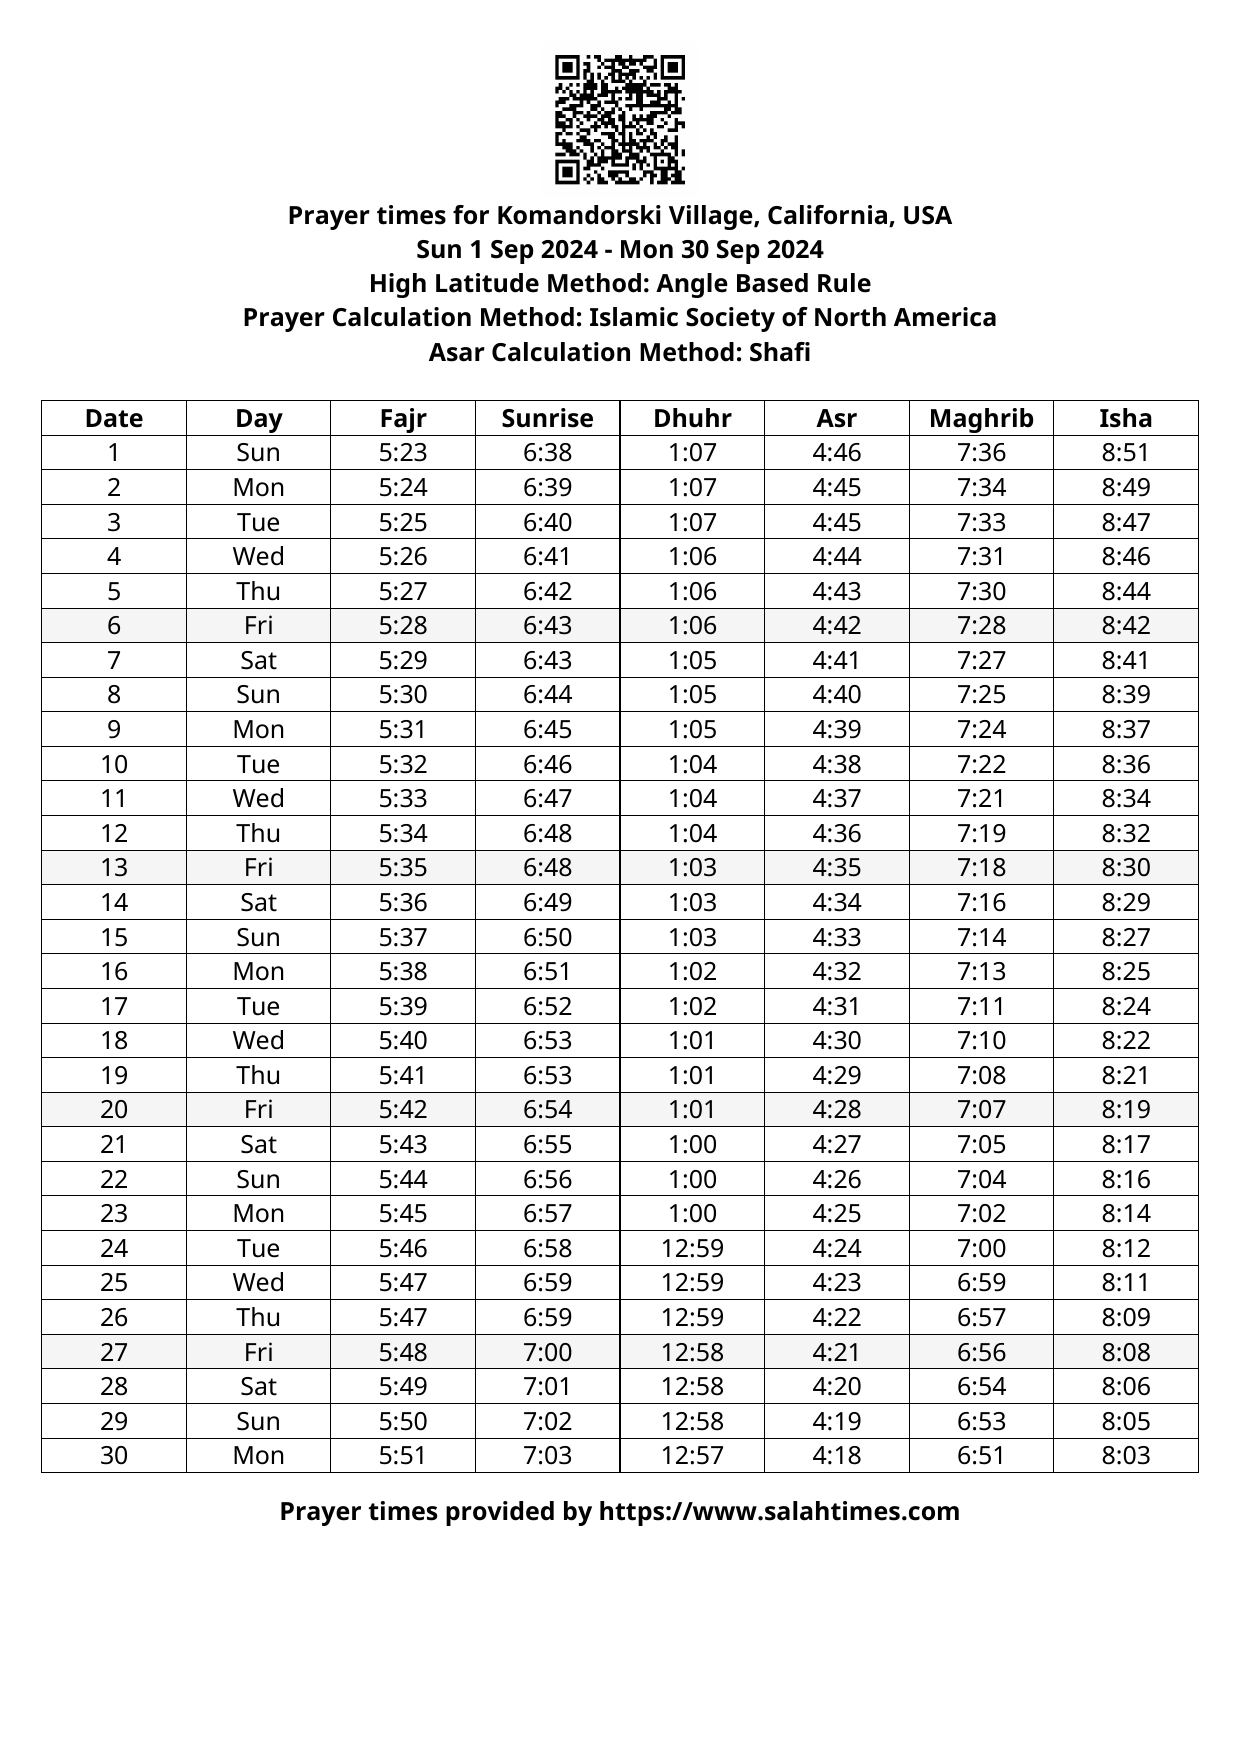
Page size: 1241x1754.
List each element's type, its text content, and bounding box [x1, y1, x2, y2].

table_cell 1:05 [621, 678, 764, 711]
table_cell 1:06 [621, 609, 764, 642]
table_cell 5 [42, 574, 186, 607]
table_cell 4:23 [765, 1266, 909, 1299]
table_cell 27 [42, 1335, 186, 1368]
table_cell 6:57 [476, 1196, 619, 1230]
table_cell 4:29 [765, 1058, 909, 1092]
table_cell 7:27 [910, 643, 1053, 677]
table_cell 7:04 [910, 1162, 1053, 1195]
table_cell 1:03 [621, 920, 764, 953]
table_cell 10 [42, 747, 186, 780]
table_cell 4:32 [765, 954, 909, 988]
table_cell Fri [187, 1335, 330, 1368]
table_cell 5:43 [331, 1127, 475, 1161]
table_header Sunrise [476, 401, 619, 434]
table_cell 24 [42, 1231, 186, 1264]
table_cell 1:03 [621, 851, 764, 884]
table_cell 1:05 [621, 712, 764, 746]
table_cell 5:49 [331, 1369, 475, 1403]
table_cell Wed [187, 1024, 330, 1057]
table_cell 30 [42, 1439, 186, 1472]
text Prayer times provided by https://www.salahtimes.com [42, 1494, 1198, 1528]
table_cell 6:53 [476, 1058, 619, 1092]
table_cell 7:11 [910, 989, 1053, 1022]
text Prayer times for Komandorski Village, California, USA [42, 198, 1198, 232]
table_cell 28 [42, 1369, 186, 1403]
table_cell 9 [42, 712, 186, 746]
table_cell 4:43 [765, 574, 909, 607]
table_cell 8 [42, 678, 186, 711]
table_cell 21 [42, 1127, 186, 1161]
table_cell 8:49 [1054, 470, 1198, 504]
table_cell 5:44 [331, 1162, 475, 1195]
table_cell 8:22 [1054, 1024, 1198, 1057]
table_cell 1:01 [621, 1058, 764, 1092]
table_cell 6:56 [910, 1335, 1053, 1368]
table_cell Thu [187, 574, 330, 607]
table_cell 7:30 [910, 574, 1053, 607]
table_cell 4:20 [765, 1369, 909, 1403]
table_cell 5:39 [331, 989, 475, 1022]
table_header Fajr [331, 401, 475, 434]
table_cell Thu [187, 1058, 330, 1092]
table_cell 5:24 [331, 470, 475, 504]
table_cell 5:32 [331, 747, 475, 780]
table_cell 1:00 [621, 1127, 764, 1161]
table_cell 13 [42, 851, 186, 884]
table_cell 6:58 [476, 1231, 619, 1264]
table_cell 11 [42, 781, 186, 815]
table_cell Sun [187, 678, 330, 711]
table_cell 8:42 [1054, 609, 1198, 642]
table_cell Sun [187, 920, 330, 953]
table_cell 8:16 [1054, 1162, 1198, 1195]
table_header Asr [765, 401, 909, 434]
table_cell 5:48 [331, 1335, 475, 1368]
table_cell 8:08 [1054, 1335, 1198, 1368]
table_cell 7:07 [910, 1093, 1053, 1126]
table_cell 12:59 [621, 1231, 764, 1264]
table_cell 7:02 [476, 1404, 619, 1437]
table_cell 5:29 [331, 643, 475, 677]
table_cell 1:00 [621, 1196, 764, 1230]
table_cell Wed [187, 539, 330, 573]
table_cell 12:58 [621, 1404, 764, 1437]
table_cell 7:25 [910, 678, 1053, 711]
table_cell 6:47 [476, 781, 619, 815]
table_cell 5:50 [331, 1404, 475, 1437]
table_cell 5:51 [331, 1439, 475, 1472]
table_cell 8:46 [1054, 539, 1198, 573]
table_cell 7:24 [910, 712, 1053, 746]
table_cell 6 [42, 609, 186, 642]
table_cell 8:24 [1054, 989, 1198, 1022]
table_cell 7:19 [910, 816, 1053, 849]
table_cell 17 [42, 989, 186, 1022]
table_cell 1:00 [621, 1162, 764, 1195]
table_cell 7:08 [910, 1058, 1053, 1092]
table_cell 8:44 [1054, 574, 1198, 607]
table_cell 1:04 [621, 747, 764, 780]
text Asar Calculation Method: Shafi [42, 334, 1198, 368]
table_cell 6:45 [476, 712, 619, 746]
table_cell 5:37 [331, 920, 475, 953]
table_cell 4:45 [765, 470, 909, 504]
table_cell 4:19 [765, 1404, 909, 1437]
table_header Date [42, 401, 186, 434]
table_cell 6:57 [910, 1300, 1053, 1334]
table_cell 8:03 [1054, 1439, 1198, 1472]
table_cell 6:51 [476, 954, 619, 988]
table_cell 5:28 [331, 609, 475, 642]
table_cell 7:00 [476, 1335, 619, 1368]
table_cell 15 [42, 920, 186, 953]
table_cell 6:52 [476, 989, 619, 1022]
table_cell 6:41 [476, 539, 619, 573]
table_cell 4:46 [765, 436, 909, 469]
table_cell 6:51 [910, 1439, 1053, 1472]
table_cell 6:54 [910, 1369, 1053, 1403]
table_cell 8:29 [1054, 885, 1198, 919]
table_cell 1:02 [621, 954, 764, 988]
table_cell 4:37 [765, 781, 909, 815]
table_cell 4:18 [765, 1439, 909, 1472]
table_cell 6:59 [476, 1266, 619, 1299]
table_cell Sun [187, 1404, 330, 1437]
table_cell 4:22 [765, 1300, 909, 1334]
text Sun 1 Sep 2024 - Mon 30 Sep 2024 [42, 232, 1198, 266]
table_cell 6:40 [476, 505, 619, 538]
table_cell 8:11 [1054, 1266, 1198, 1299]
table_cell 1:04 [621, 781, 764, 815]
table_cell 5:36 [331, 885, 475, 919]
table_cell 7:00 [910, 1231, 1053, 1264]
table_cell 7:03 [476, 1439, 619, 1472]
table_cell 6:39 [476, 470, 619, 504]
table_cell 6:48 [476, 851, 619, 884]
table_cell 3 [42, 505, 186, 538]
table_cell 8:37 [1054, 712, 1198, 746]
table_cell 7:01 [476, 1369, 619, 1403]
table_cell 1:01 [621, 1093, 764, 1126]
table_cell 29 [42, 1404, 186, 1437]
table_cell 8:39 [1054, 678, 1198, 711]
table_cell 4:26 [765, 1162, 909, 1195]
table_cell 1:07 [621, 505, 764, 538]
table_cell 1:01 [621, 1024, 764, 1057]
table_cell 8:32 [1054, 816, 1198, 849]
table_cell Mon [187, 470, 330, 504]
table_cell 7:02 [910, 1196, 1053, 1230]
table_cell 6:59 [910, 1266, 1053, 1299]
table_cell 1 [42, 436, 186, 469]
table_cell 1:05 [621, 643, 764, 677]
table_cell 5:47 [331, 1266, 475, 1299]
table_cell 4:30 [765, 1024, 909, 1057]
table_cell 5:25 [331, 505, 475, 538]
table_cell 12 [42, 816, 186, 849]
table_cell 8:30 [1054, 851, 1198, 884]
table_cell 1:04 [621, 816, 764, 849]
table_cell 4:45 [765, 505, 909, 538]
table_cell 19 [42, 1058, 186, 1092]
table_cell Tue [187, 989, 330, 1022]
table_cell 5:31 [331, 712, 475, 746]
table_cell Fri [187, 609, 330, 642]
table_cell Sun [187, 436, 330, 469]
table_cell 12:59 [621, 1266, 764, 1299]
table_cell 5:41 [331, 1058, 475, 1092]
table_cell Wed [187, 781, 330, 815]
table_cell 8:41 [1054, 643, 1198, 677]
table_cell 5:33 [331, 781, 475, 815]
table_cell 4:38 [765, 747, 909, 780]
table_cell 8:06 [1054, 1369, 1198, 1403]
table_header Day [187, 401, 330, 434]
table_cell 7:18 [910, 851, 1053, 884]
table_cell 6:42 [476, 574, 619, 607]
table_cell 6:44 [476, 678, 619, 711]
table_cell 8:09 [1054, 1300, 1198, 1334]
table_cell 12:57 [621, 1439, 764, 1472]
table_cell Mon [187, 954, 330, 988]
table_cell 4:28 [765, 1093, 909, 1126]
table_cell 7 [42, 643, 186, 677]
table_cell 4:21 [765, 1335, 909, 1368]
table_cell 7:13 [910, 954, 1053, 988]
table_cell Fri [187, 1093, 330, 1126]
table_cell Thu [187, 1300, 330, 1334]
table_cell 8:17 [1054, 1127, 1198, 1161]
table_cell 4:27 [765, 1127, 909, 1161]
table_cell 6:55 [476, 1127, 619, 1161]
table_cell 5:42 [331, 1093, 475, 1126]
table_cell 8:25 [1054, 954, 1198, 988]
table_cell 7:31 [910, 539, 1053, 573]
table_cell 8:34 [1054, 781, 1198, 815]
table_cell 8:47 [1054, 505, 1198, 538]
table_cell Mon [187, 1439, 330, 1472]
table_cell 4:25 [765, 1196, 909, 1230]
table_cell 4:40 [765, 678, 909, 711]
table_cell 6:43 [476, 609, 619, 642]
table_cell 8:36 [1054, 747, 1198, 780]
table_cell 23 [42, 1196, 186, 1230]
table_cell 4:35 [765, 851, 909, 884]
table_cell 1:02 [621, 989, 764, 1022]
table_cell 5:27 [331, 574, 475, 607]
table_cell Tue [187, 1231, 330, 1264]
table_cell Sun [187, 1162, 330, 1195]
table_cell 8:12 [1054, 1231, 1198, 1264]
table_cell 4:33 [765, 920, 909, 953]
table_cell 4:39 [765, 712, 909, 746]
table_header Maghrib [910, 401, 1053, 434]
table_cell 5:23 [331, 436, 475, 469]
table_cell 7:14 [910, 920, 1053, 953]
table_cell 5:38 [331, 954, 475, 988]
table_cell 5:30 [331, 678, 475, 711]
table_cell Tue [187, 747, 330, 780]
table_cell 4:36 [765, 816, 909, 849]
text Prayer Calculation Method: Islamic Society of North America [42, 300, 1198, 334]
picture [542, 41, 699, 198]
table_cell 8:14 [1054, 1196, 1198, 1230]
table_cell 5:26 [331, 539, 475, 573]
table_cell 8:21 [1054, 1058, 1198, 1092]
table_cell 4:34 [765, 885, 909, 919]
table_cell Thu [187, 816, 330, 849]
table_cell 6:59 [476, 1300, 619, 1334]
table_cell Sat [187, 643, 330, 677]
table_cell 4:41 [765, 643, 909, 677]
table_cell 5:34 [331, 816, 475, 849]
table_cell 6:38 [476, 436, 619, 469]
table_cell 18 [42, 1024, 186, 1057]
table_cell 6:46 [476, 747, 619, 780]
table_cell 8:51 [1054, 436, 1198, 469]
table_cell 4:44 [765, 539, 909, 573]
table_cell 5:40 [331, 1024, 475, 1057]
table_cell Fri [187, 851, 330, 884]
table_cell 4:24 [765, 1231, 909, 1264]
text High Latitude Method: Angle Based Rule [42, 266, 1198, 300]
table_cell Wed [187, 1266, 330, 1299]
table_cell 7:34 [910, 470, 1053, 504]
table_cell 12:58 [621, 1369, 764, 1403]
table_cell 7:10 [910, 1024, 1053, 1057]
table_cell Mon [187, 712, 330, 746]
table_cell 6:53 [476, 1024, 619, 1057]
table_cell 7:05 [910, 1127, 1053, 1161]
table_header Dhuhr [621, 401, 764, 434]
table_cell 20 [42, 1093, 186, 1126]
table_cell 2 [42, 470, 186, 504]
table_cell 6:48 [476, 816, 619, 849]
table_cell 7:22 [910, 747, 1053, 780]
table_cell 12:59 [621, 1300, 764, 1334]
table_header Isha [1054, 401, 1198, 434]
table_cell 6:49 [476, 885, 619, 919]
table_cell Sat [187, 885, 330, 919]
table_cell 5:47 [331, 1300, 475, 1334]
table_cell 6:54 [476, 1093, 619, 1126]
table_cell 8:27 [1054, 920, 1198, 953]
table_cell 5:45 [331, 1196, 475, 1230]
table_cell 4 [42, 539, 186, 573]
table_cell 5:46 [331, 1231, 475, 1264]
table_cell 22 [42, 1162, 186, 1195]
table_cell 1:07 [621, 436, 764, 469]
table_cell 7:28 [910, 609, 1053, 642]
table_cell 5:35 [331, 851, 475, 884]
table_cell 1:06 [621, 539, 764, 573]
table_cell 7:16 [910, 885, 1053, 919]
table_cell 25 [42, 1266, 186, 1299]
table_cell 1:07 [621, 470, 764, 504]
table_cell 26 [42, 1300, 186, 1334]
table_cell 12:58 [621, 1335, 764, 1368]
table_cell 7:21 [910, 781, 1053, 815]
table_cell 4:31 [765, 989, 909, 1022]
table_cell Tue [187, 505, 330, 538]
table_cell 14 [42, 885, 186, 919]
table_cell 1:06 [621, 574, 764, 607]
table_cell 16 [42, 954, 186, 988]
table_cell 6:53 [910, 1404, 1053, 1437]
table_cell 4:42 [765, 609, 909, 642]
table_cell 8:19 [1054, 1093, 1198, 1126]
table_cell 7:36 [910, 436, 1053, 469]
table_cell 6:50 [476, 920, 619, 953]
table_cell Sat [187, 1369, 330, 1403]
table_cell Mon [187, 1196, 330, 1230]
table_cell 7:33 [910, 505, 1053, 538]
table_cell 1:03 [621, 885, 764, 919]
table_cell 8:05 [1054, 1404, 1198, 1437]
table_cell 6:56 [476, 1162, 619, 1195]
table_cell Sat [187, 1127, 330, 1161]
table_cell 6:43 [476, 643, 619, 677]
